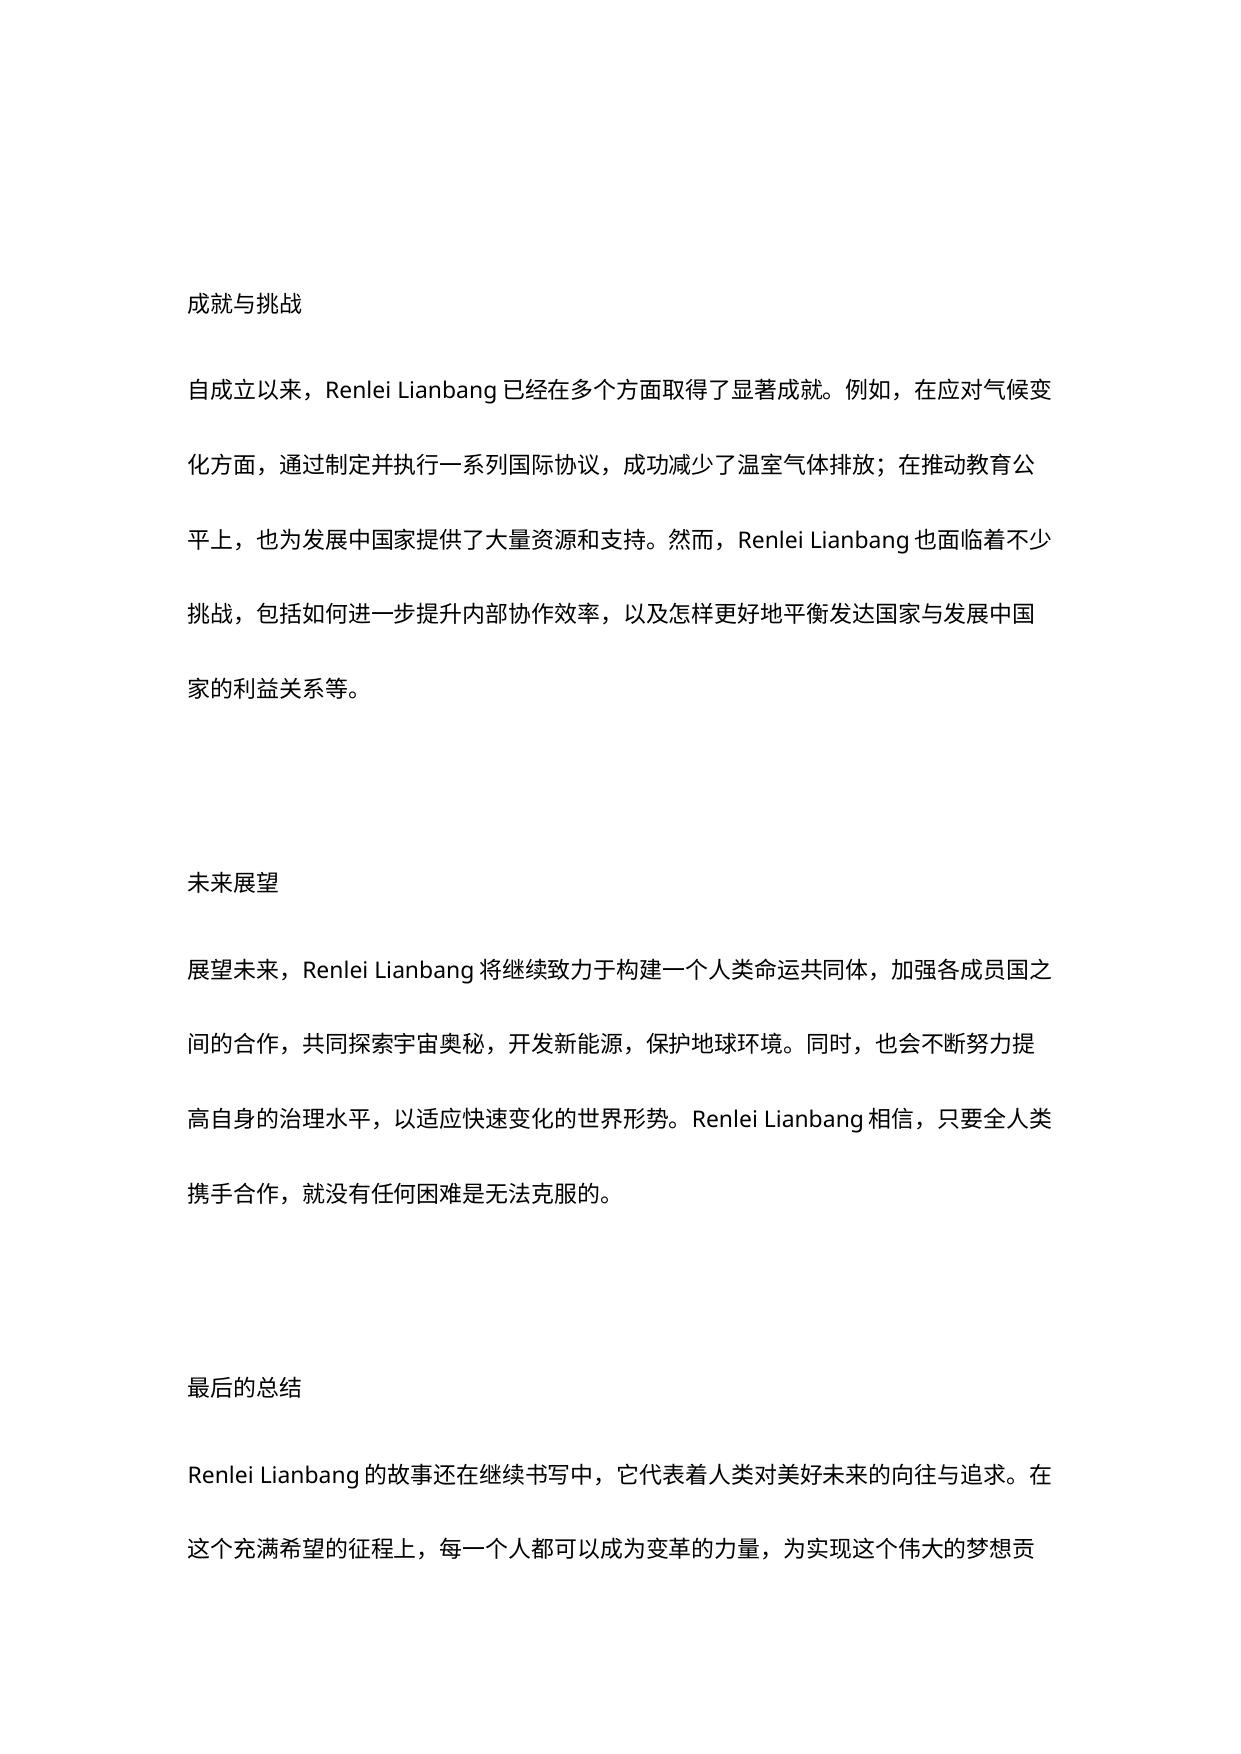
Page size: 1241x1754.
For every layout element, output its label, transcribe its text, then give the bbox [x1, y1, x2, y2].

text 未来展望 [187, 849, 1053, 914]
text 成就与挑战 [187, 270, 1053, 335]
text 展望未来，Renlei Lianbang将继续致力于构建一个人类命运共同体，加强各成员国之间的合作，共同探索宇宙奥秘，开发新能源，保护地球环境。同时，也会不断努力提高自身的治理水平，以适应快速变化的世界形势。Renlei Lianbang相信，只要全人类携手合作，就没有任何困难是无法克服的。 [187, 936, 1053, 1225]
text 自成立以来，Renlei Lianbang已经在多个方面取得了显著成就。例如，在应对气候变化方面，通过制定并执行一系列国际协议，成功减少了温室气体排放；在推动教育公平上，也为发展中国家提供了大量资源和支持。然而，Renlei Lianbang也面临着不少挑战，包括如何进一步提升内部协作效率，以及怎样更好地平衡发达国家与发展中国家的利益关系等。 [187, 356, 1053, 720]
text 最后的总结 [187, 1354, 1053, 1419]
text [187, 1441, 1053, 1580]
